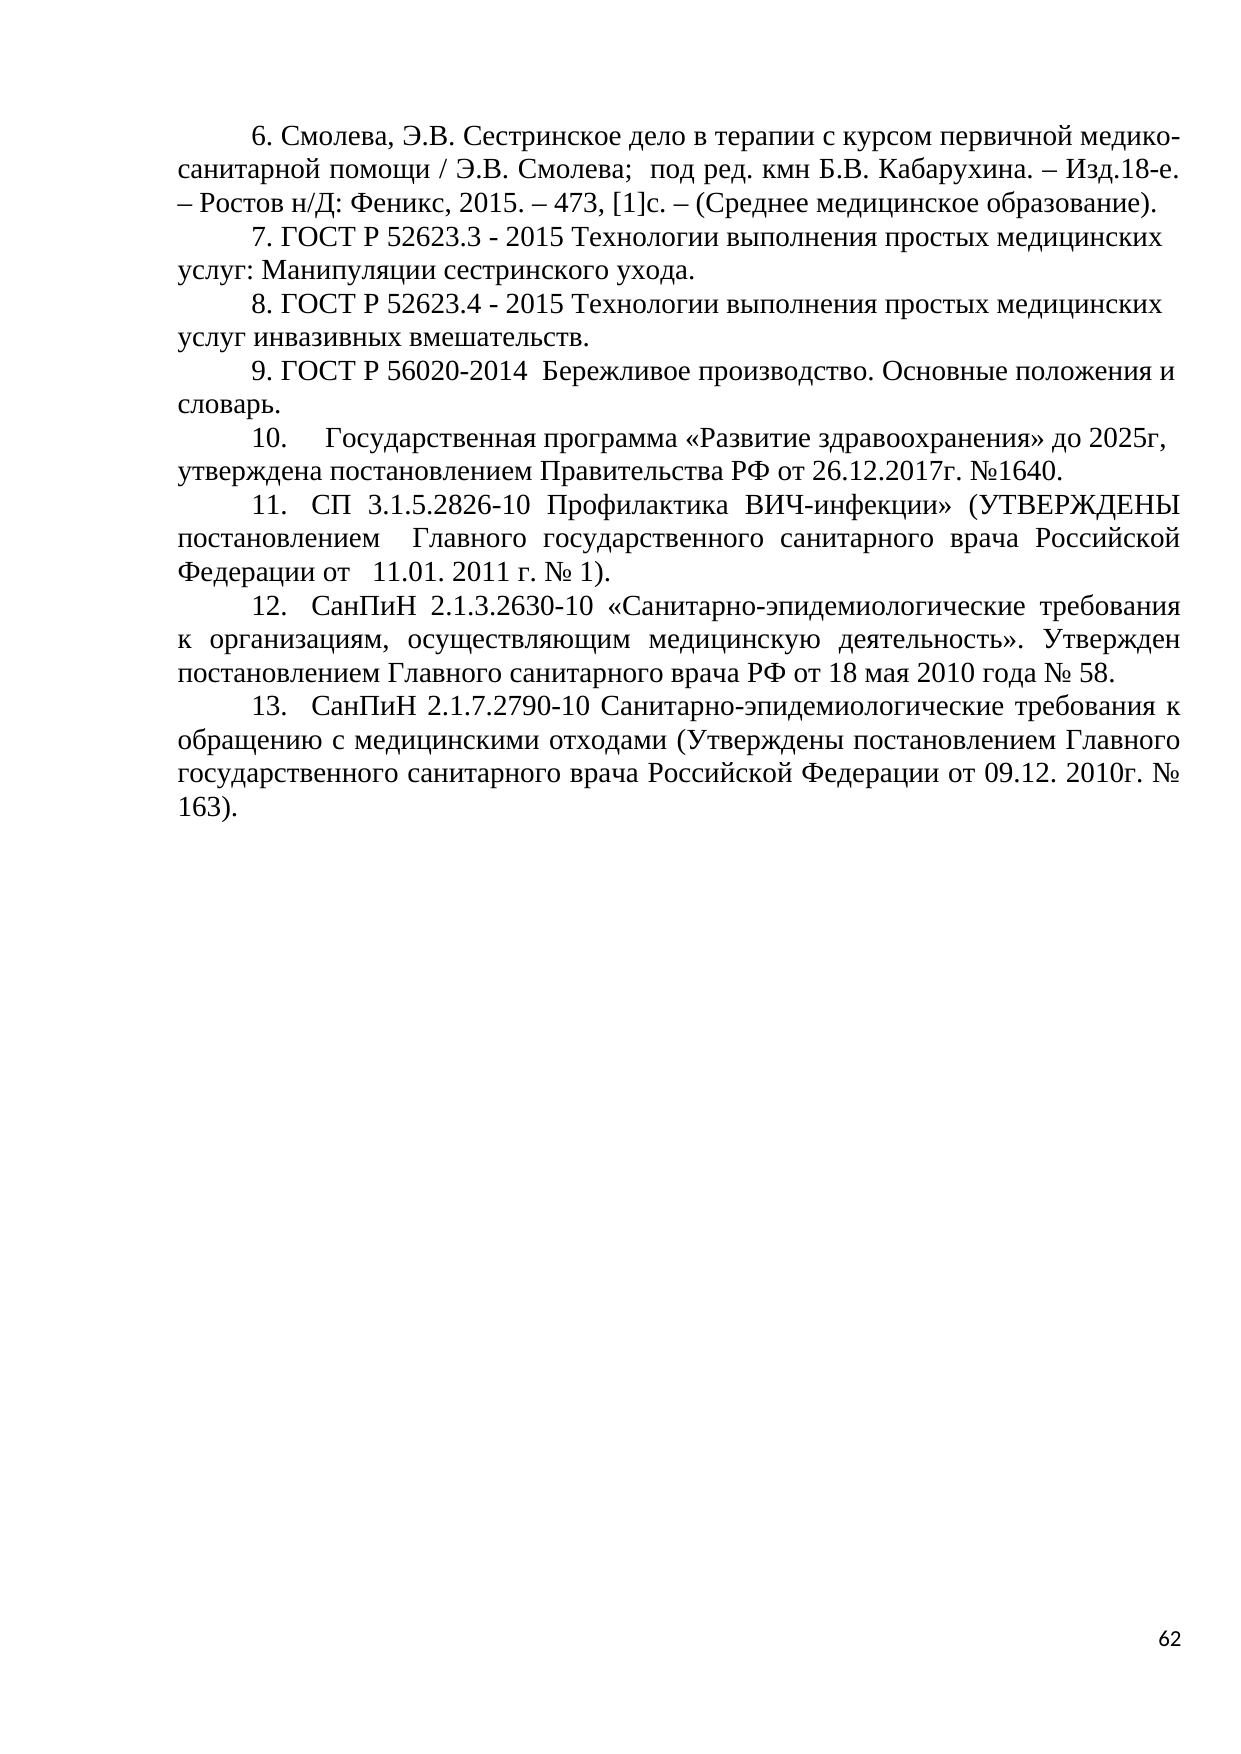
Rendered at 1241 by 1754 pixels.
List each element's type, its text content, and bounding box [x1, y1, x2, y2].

list СП 3.1.5.2826-10 Профилактика ВИЧ-инфекции» (УТВЕРЖДЕНЫ постановлением Главного государственного санитарного врача Российской Федерации от 11.01. 2011 г. № 1). [177, 487, 1181, 588]
list СанПиН 2.1.7.2790-10 Санитарно-эпидемиологические требования к обращению с медицинскими отходами (Утверждены постановлением Главного государственного санитарного врача Российской Федерации от 09.12. 2010г. № 163). [177, 688, 1181, 822]
list ГОСТ Р 56020-2014 Бережливое производство. Основные положения и словарь. [177, 353, 1181, 420]
list ГОСТ Р 52623.3 - 2015 Технологии выполнения простых медицинских услуг: Манипуляции сестринского ухода. [177, 219, 1181, 286]
list СанПиН 2.1.3.2630-10 «Санитарно-эпидемиологические требования к организациям, осуществляющим медицинскую деятельность». Утвержден постановлением Главного санитарного врача РФ от 18 мая 2010 года № 58. [177, 588, 1181, 688]
list Государственная программа «Развитие здравоохранения» до 2025г, утверждена постановлением Правительства РФ от 26.12.2017г. №1640. [177, 420, 1181, 487]
list Смолева, Э.В. Сестринское дело в терапии с курсом первичной медико-санитарной помощи / Э.В. Смолева; под ред. кмн Б.В. Кабарухина. – Изд.18-е. – Ростов н/Д: Феникс, 2015. – 473, [1]с. – (Среднее медицинское образование). [177, 118, 1181, 219]
list ГОСТ Р 52623.4 - 2015 Технологии выполнения простых медицинских услуг инвазивных вмешательств. [177, 286, 1181, 353]
